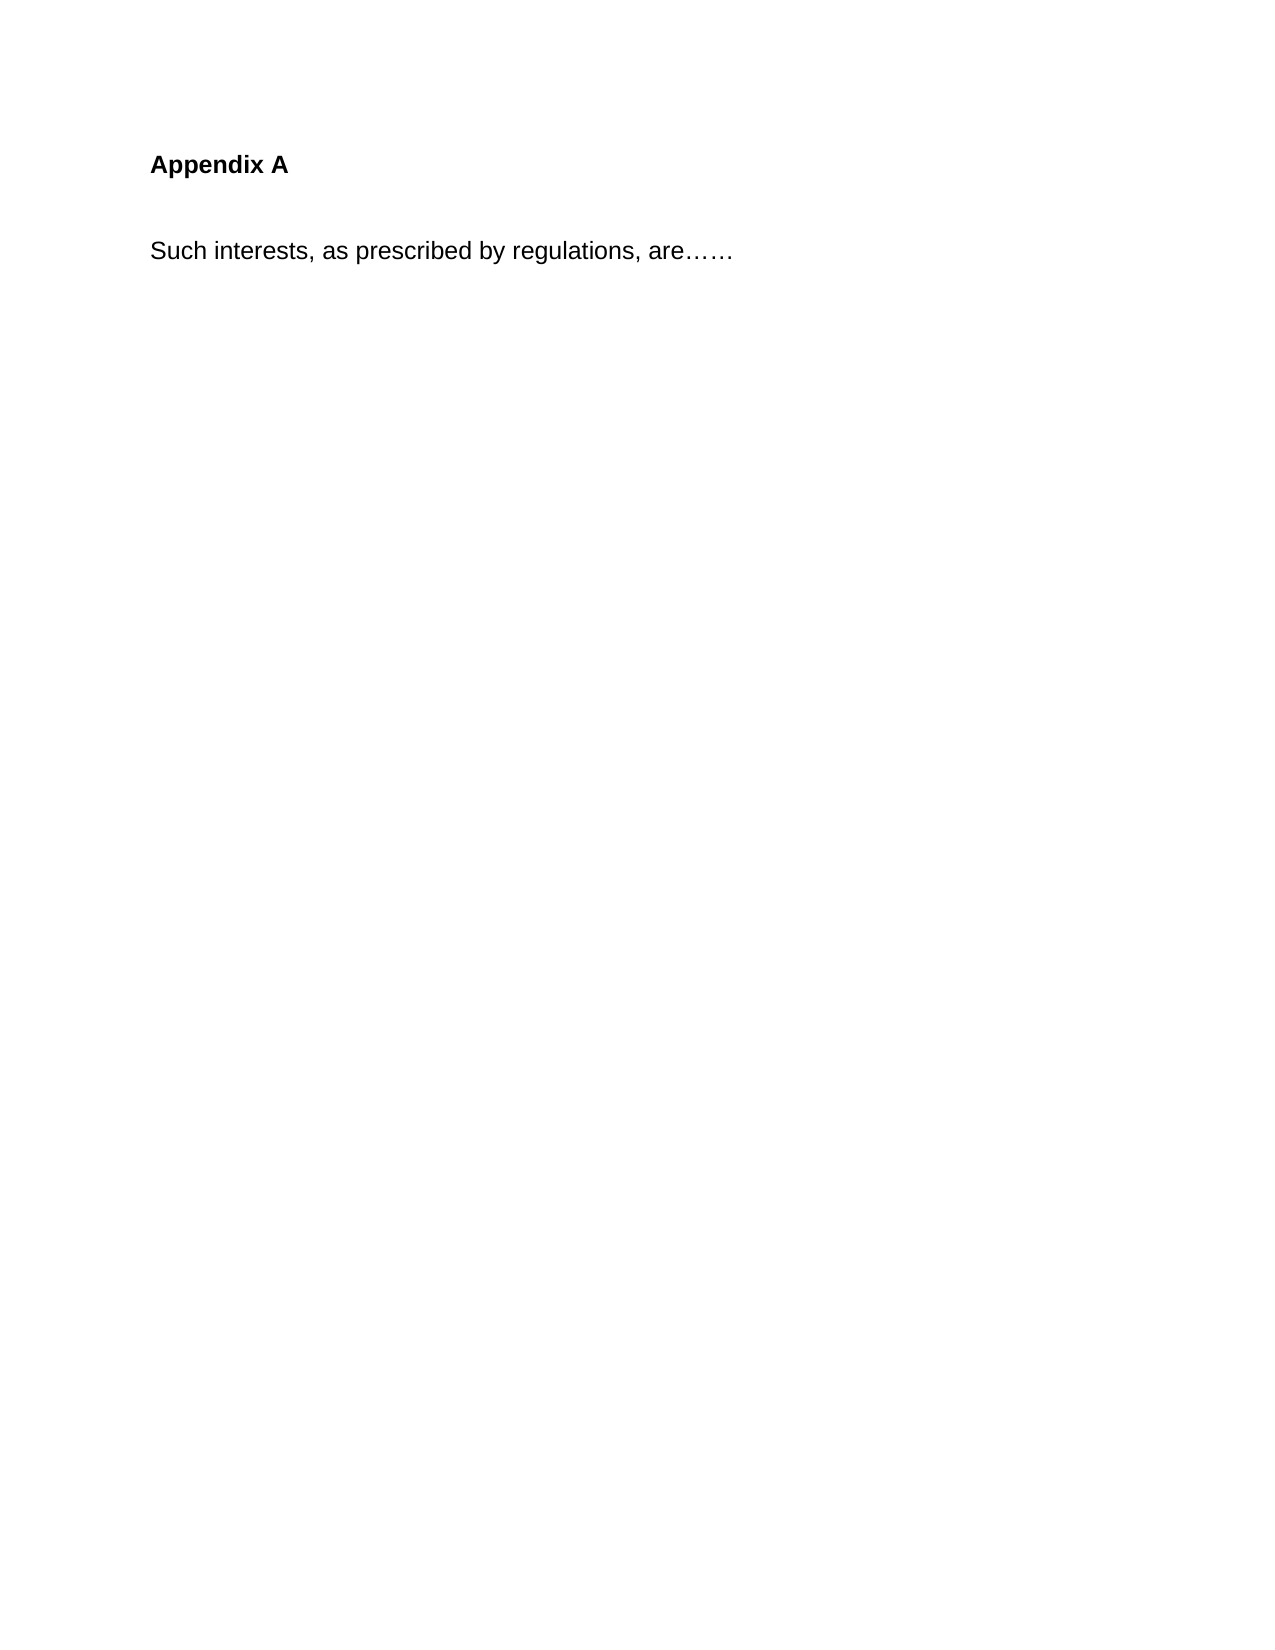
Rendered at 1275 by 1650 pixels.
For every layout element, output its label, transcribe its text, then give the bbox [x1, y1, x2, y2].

text Appendix A [150, 150, 1125, 179]
text Such interests, as prescribed by regulations, are…… [150, 236, 1125, 265]
